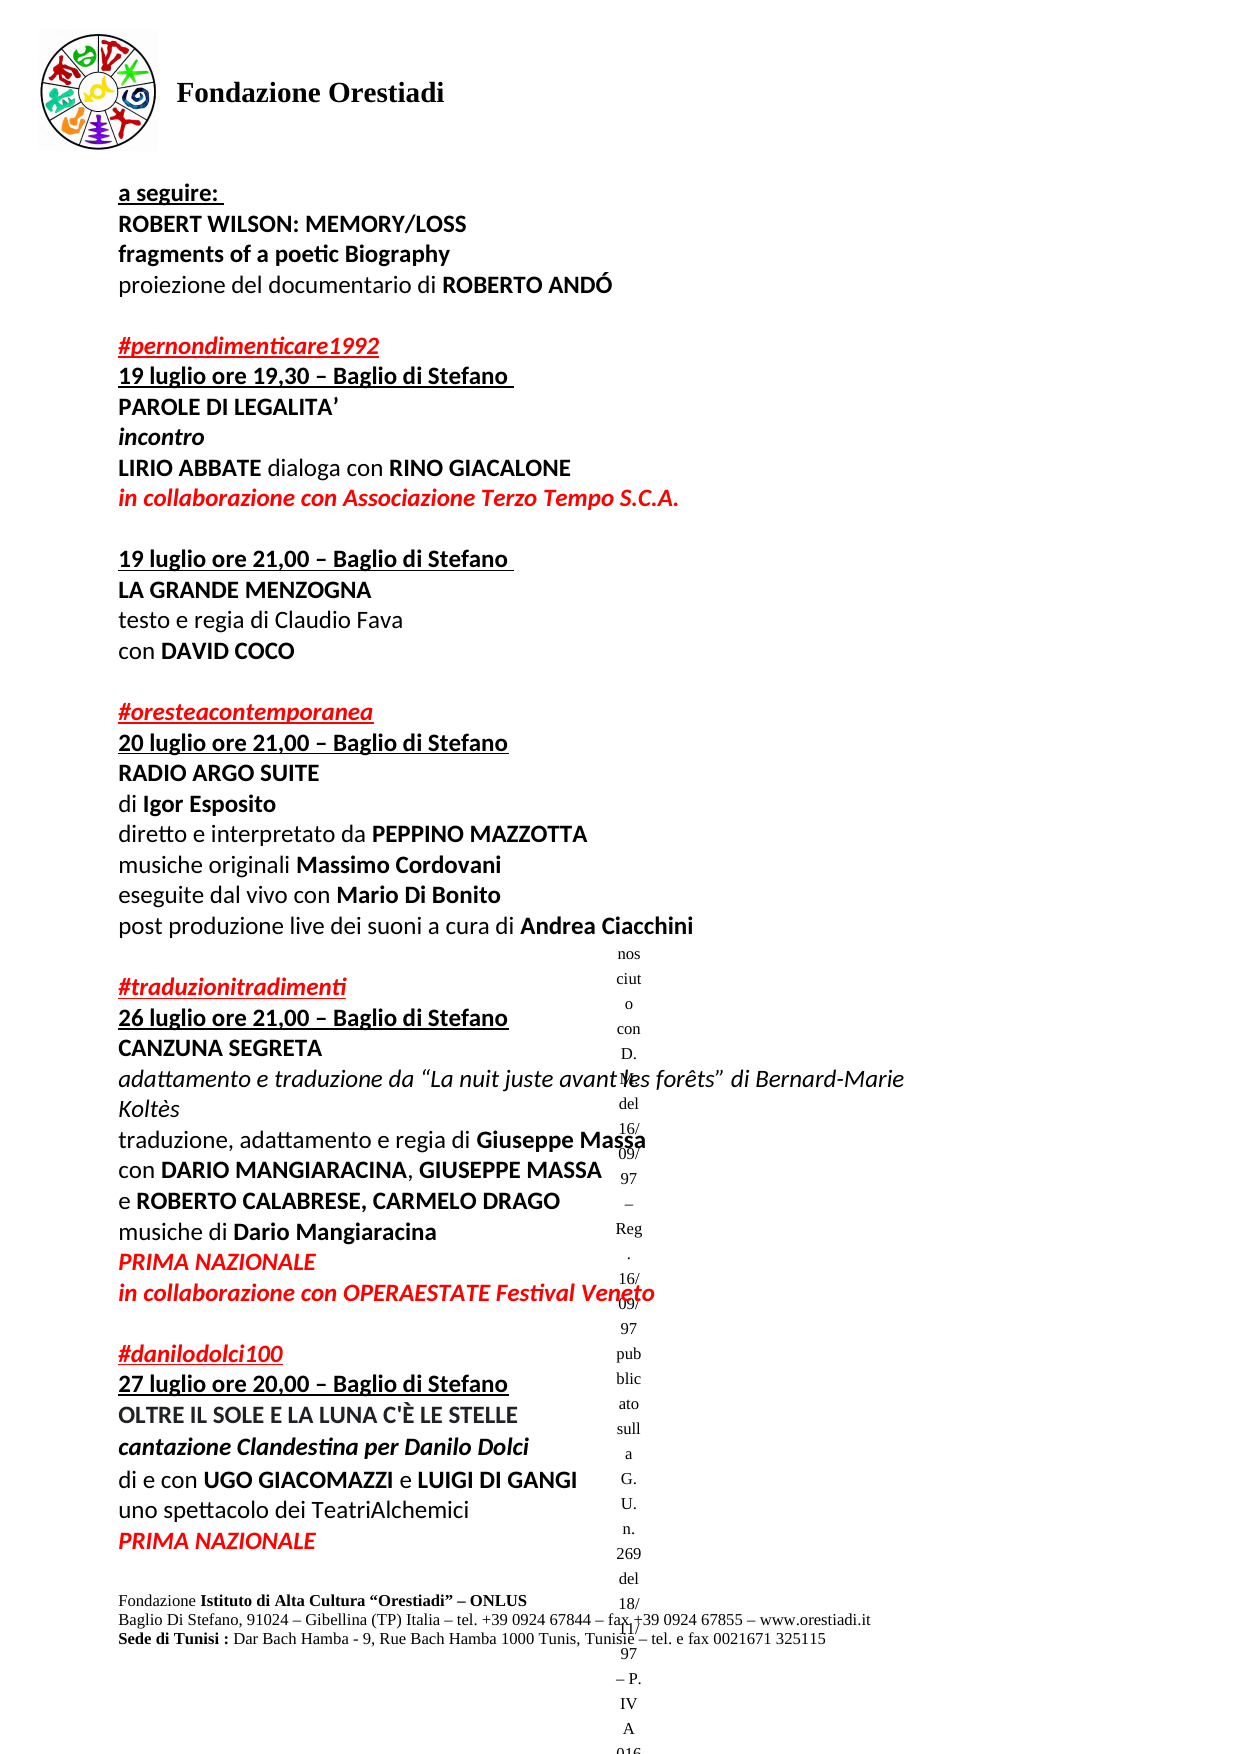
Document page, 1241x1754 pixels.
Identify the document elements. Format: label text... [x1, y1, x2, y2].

text traduzione, adattamento e regia di Giuseppe Massa [118, 1124, 974, 1155]
text adattamento e traduzione da “La nuit juste avant les forêts” di Bernard-Marie Koltès [118, 1063, 974, 1124]
text testo e regia di Claudio Fava [118, 604, 974, 635]
text ROBERT WILSON: MEMORY/LOSS [118, 208, 975, 238]
text in collaborazione con OPERAESTATE Festival Veneto [118, 1277, 974, 1307]
text 26 luglio ore 21,00 – Baglio di Stefano [118, 1002, 974, 1033]
text fragments of a poetic Biography [118, 238, 974, 269]
text #traduzionitradimenti [118, 972, 974, 1002]
text LA GRANDE MENZOGNA [118, 574, 974, 604]
text 19 luglio ore 21,00 – Baglio di Stefano [118, 543, 974, 574]
text e ROBERTO CALABRESE, CARMELO DRAGO [118, 1185, 974, 1216]
text PRIMA NAZIONALE [118, 1525, 975, 1556]
text di e con UGO GIACOMAZZI e LUIGI DI GANGI [118, 1464, 974, 1494]
text #pernondimenticare1992 [118, 330, 974, 360]
text PRIMA NAZIONALE [118, 1246, 974, 1277]
text con DAVID COCO [118, 635, 974, 666]
text con DARIO MANGIARACINA, GIUSEPPE MASSA [118, 1155, 974, 1185]
text a seguire: [118, 177, 975, 208]
text 20 luglio ore 21,00 – Baglio di Stefano [118, 727, 974, 757]
text LIRIO ABBATE dialoga con RINO GIACALONE [118, 452, 974, 482]
text incontro [118, 421, 974, 452]
text RADIO ARGO SUITE di Igor Esposito diretto e interpretato da PEPPINO MAZZOTTA musiche originali Massimo Cordovani eseguite dal vivo con Mario Di Bonito post produzione live dei suoni a cura di Andrea Ciacchini [118, 757, 974, 940]
text musiche di Dario Mangiaracina [118, 1216, 974, 1246]
text in collaborazione con Associazione Terzo Tempo S.C.A. [118, 482, 974, 513]
text proiezione del documentario di ROBERTO ANDÓ [118, 269, 974, 299]
text #oresteacontemporanea [118, 696, 974, 727]
text 27 luglio ore 20,00 – Baglio di Stefano [118, 1368, 974, 1399]
text cantazione Clandestina per Danilo Dolci [118, 1431, 974, 1462]
text PAROLE DI LEGALITA’ [118, 391, 974, 421]
picture [37, 29, 159, 151]
text uno spettacolo dei TeatriAlchemici [118, 1494, 974, 1525]
text 19 luglio ore 19,30 – Baglio di Stefano [118, 360, 974, 391]
text CANZUNA SEGRETA [118, 1033, 974, 1063]
text #danilodolci100 [118, 1338, 974, 1368]
text OLTRE IL SOLE E LA LUNA C'È LE STELLE [518, 1399, 974, 1429]
